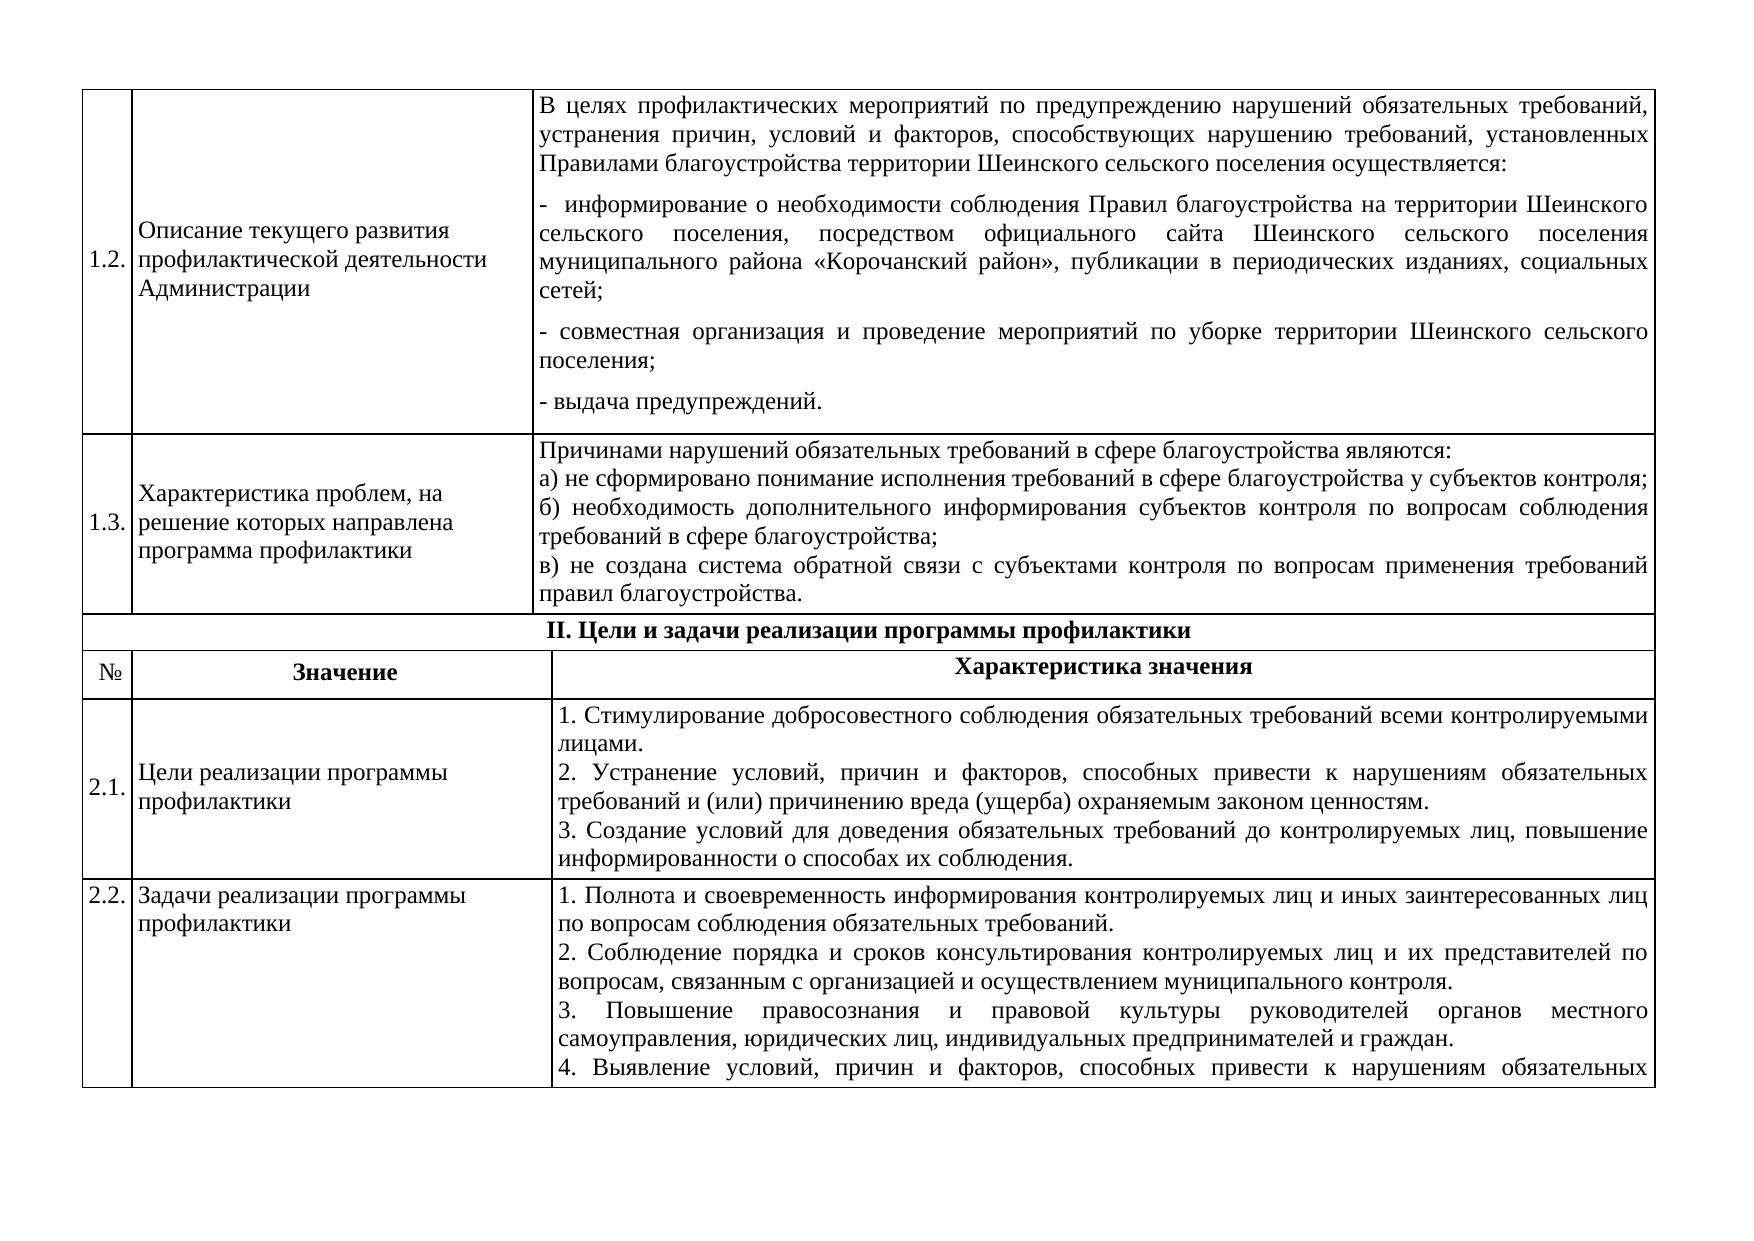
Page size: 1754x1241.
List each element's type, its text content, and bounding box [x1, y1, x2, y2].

table_cell Значение [133, 651, 551, 698]
table_cell 2.2. [83, 880, 131, 1087]
table_cell II. Цели и задачи реализации программы профилактики [83, 615, 1654, 649]
table_cell В целях профилактических мероприятий по предупреждению нарушений обязательных требований, устранения причин, условий и факторов, способствующих нарушению требований, установленных Правилами благоустройства территории Шеинского сельского поселения осуществляется: - информирование о необходимости соблюдения Правил благоустройства на территории Шеинского сельского поселения, посредством официального сайта Шеинского сельского поселения муниципального района «Корочанский район», публикации в периодических изданиях, социальных сетей; - совместная организация и проведение мероприятий по уборке территории Шеинского сельского поселения; - выдача предупреждений. [534, 90, 1654, 433]
table_cell 1. Стимулирование добросовестного соблюдения обязательных требований всеми контролируемыми лицами. 2. Устранение условий, причин и факторов, способных привести к нарушениям обязательных требований и (или) причинению вреда (ущерба) охраняемым законом ценностям. 3. Создание условий для доведения обязательных требований до контролируемых лиц, повышение информированности о способах их соблюдения. [553, 700, 1654, 878]
table_cell Характеристика проблем, на решение которых направлена программа профилактики [133, 435, 532, 613]
table_cell 1.2. [83, 90, 131, 433]
table_cell № [83, 651, 131, 698]
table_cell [553, 880, 1654, 1087]
table_cell 2.1. [83, 700, 131, 878]
table_cell Характеристика значения [553, 651, 1654, 698]
table_cell Причинами нарушений обязательных требований в сфере благоустройства являются: а) не сформировано понимание исполнения требований в сфере благоустройства у субъектов контроля; б) необходимость дополнительного информирования субъектов контроля по вопросам соблюдения требований в сфере благоустройства; в) не создана система обратной связи с субъектами контроля по вопросам применения требований правил благоустройства. [534, 435, 1654, 613]
table_cell Цели реализации программы профилактики [133, 700, 551, 878]
table_cell 1.3. [83, 435, 131, 613]
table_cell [133, 880, 551, 1087]
table_cell Описание текущего развития профилактической деятельности Администрации [133, 90, 532, 433]
